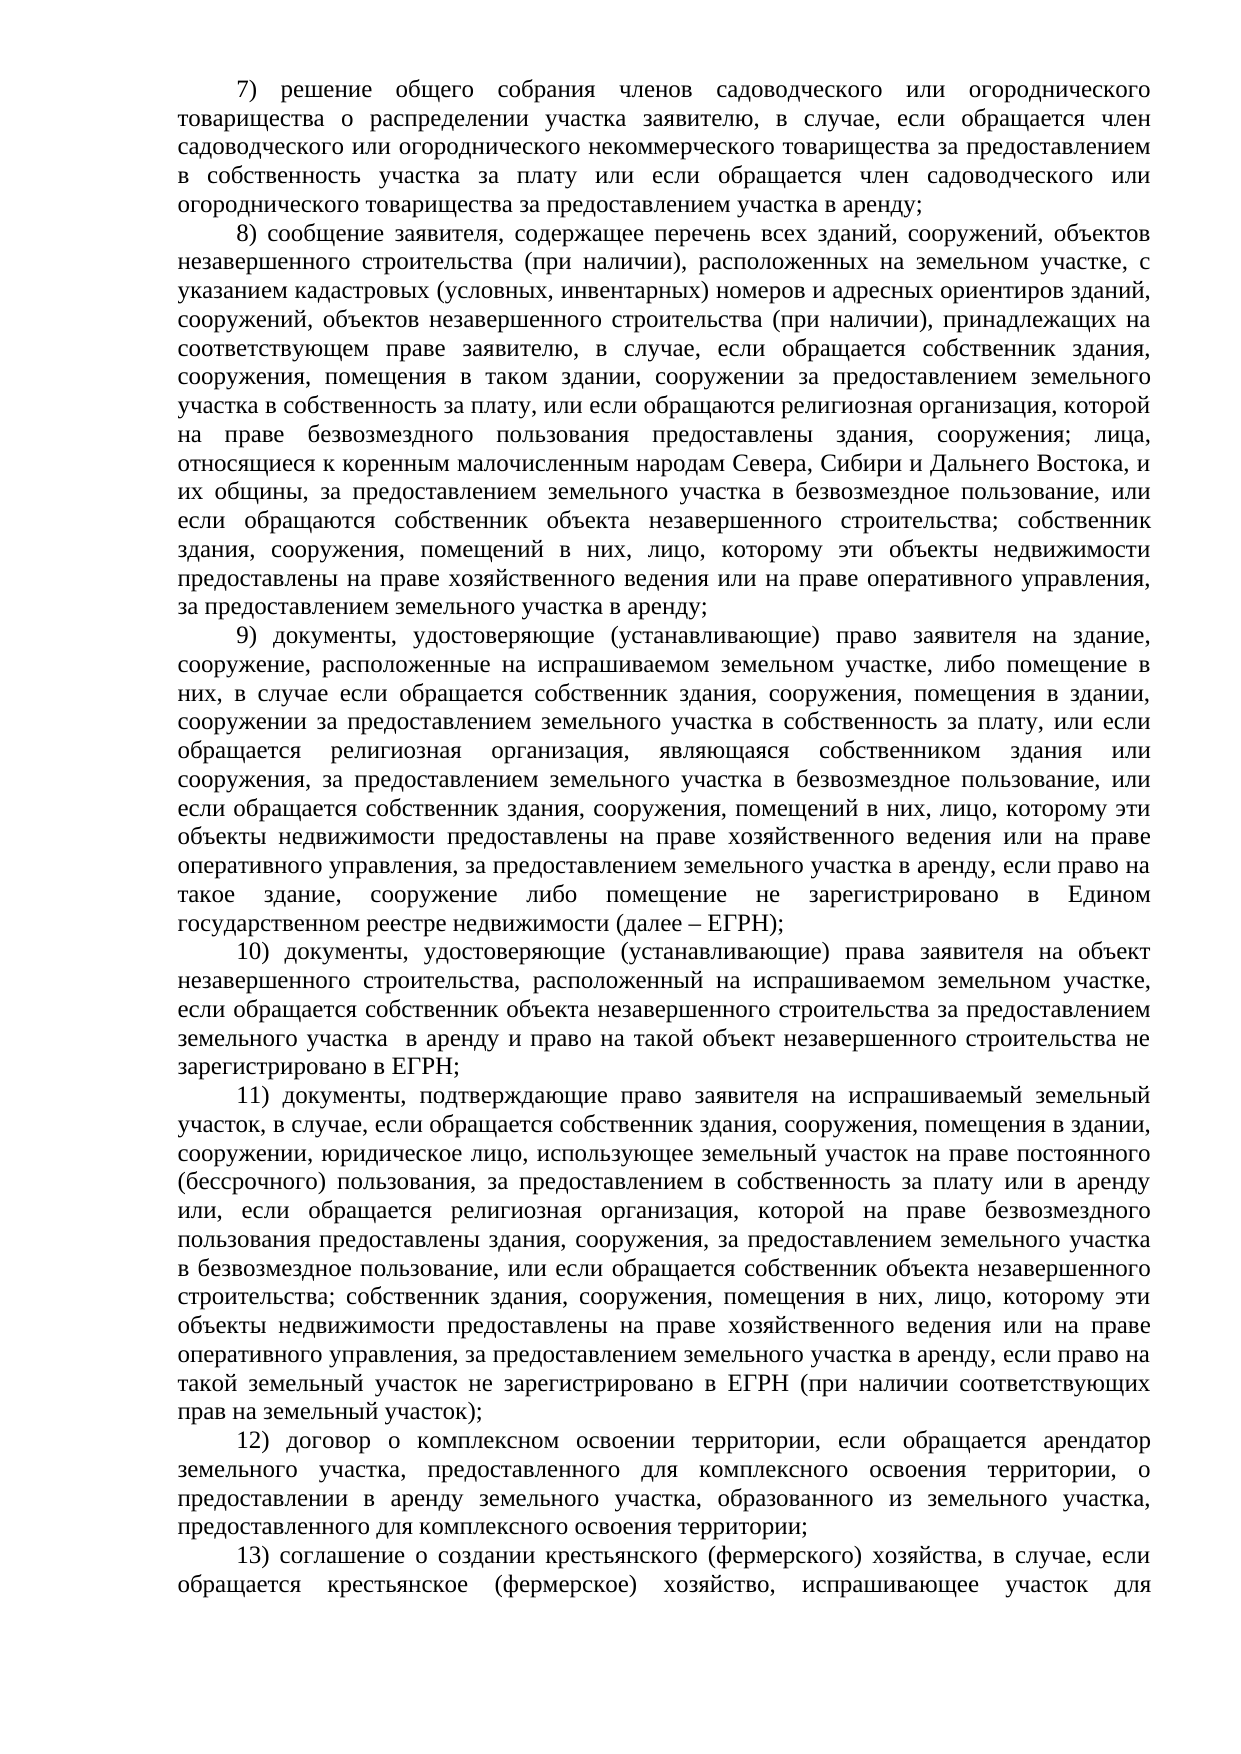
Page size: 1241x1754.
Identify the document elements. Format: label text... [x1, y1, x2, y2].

text 8) сообщение заявителя, содержащее перечень всех зданий, сооружений, объектов незавершенного строительства (при наличии), расположенных на земельном участке, с указанием кадастровых (условных, инвентарных) номеров и адресных ориентиров зданий, сооружений, объектов незавершенного строительства (при наличии), принадлежащих на соответствующем праве заявителю, в случае, если обращается собственник здания, сооружения, помещения в таком здании, сооружении за предоставлением земельного участка в собственность за плату, или если обращаются религиозная организация, которой на праве безвозмездного пользования предоставлены здания, сооружения; лица, относящиеся к коренным малочисленным народам Севера, Сибири и Дальнего Востока, и их общины, за предоставлением земельного участка в безвозмездное пользование, или если обращаются собственник объекта незавершенного строительства; собственник здания, сооружения, помещений в них, лицо, которому эти объекты недвижимости предоставлены на праве хозяйственного ведения или на праве оперативного управления, за предоставлением земельного участка в аренду; [177, 218, 1152, 620]
text 9) документы, удостоверяющие (устанавливающие) право заявителя на здание, сооружение, расположенные на испрашиваемом земельном участке, либо помещение в них, в случае если обращается собственник здания, сооружения, помещения в здании, сооружении за предоставлением земельного участка в собственность за плату, или если обращается религиозная организация, являющаяся собственником здания или сооружения, за предоставлением земельного участка в безвозмездное пользование, или если обращается собственник здания, сооружения, помещений в них, лицо, которому эти объекты недвижимости предоставлены на праве хозяйственного ведения или на праве оперативного управления, за предоставлением земельного участка в аренду, если право на такое здание, сооружение либо помещение не зарегистрировано в Едином государственном реестре недвижимости (далее – ЕГРН); [177, 620, 1152, 936]
text 12) договор о комплексном освоении территории, если обращается арендатор земельного участка, предоставленного для комплексного освоения территории, о предоставлении в аренду земельного участка, образованного из земельного участка, предоставленного для комплексного освоения территории; [177, 1425, 1152, 1540]
text 7) решение общего собрания членов садоводческого или огороднического товарищества о распределении участка заявителю, в случае, если обращается член садоводческого или огороднического некоммерческого товарищества за предоставлением в собственность участка за плату или если обращается член садоводческого или огороднического товарищества за предоставлением участка в аренду; [177, 74, 1152, 218]
text 11) документы, подтверждающие право заявителя на испрашиваемый земельный участок, в случае, если обращается собственник здания, сооружения, помещения в здании, сооружении, юридическое лицо, использующее земельный участок на праве постоянного (бессрочного) пользования, за предоставлением в собственность за плату или в аренду или, если обращается религиозная организация, которой на праве безвозмездного пользования предоставлены здания, сооружения, за предоставлением земельного участка в безвозмездное пользование, или если обращается собственник объекта незавершенного строительства; собственник здания, сооружения, помещения в них, лицо, которому эти объекты недвижимости предоставлены на праве хозяйственного ведения или на праве оперативного управления, за предоставлением земельного участка в аренду, если право на такой земельный участок не зарегистрировано в ЕГРН (при наличии соответствующих прав на земельный участок); [177, 1080, 1152, 1425]
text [177, 1540, 1152, 1598]
text 10) документы, удостоверяющие (устанавливающие) права заявителя на объект незавершенного строительства, расположенный на испрашиваемом земельном участке, если обращается собственник объекта незавершенного строительства за предоставлением земельного участка в аренду и право на такой объект незавершенного строительства не зарегистрировано в ЕГРН; [177, 936, 1152, 1080]
